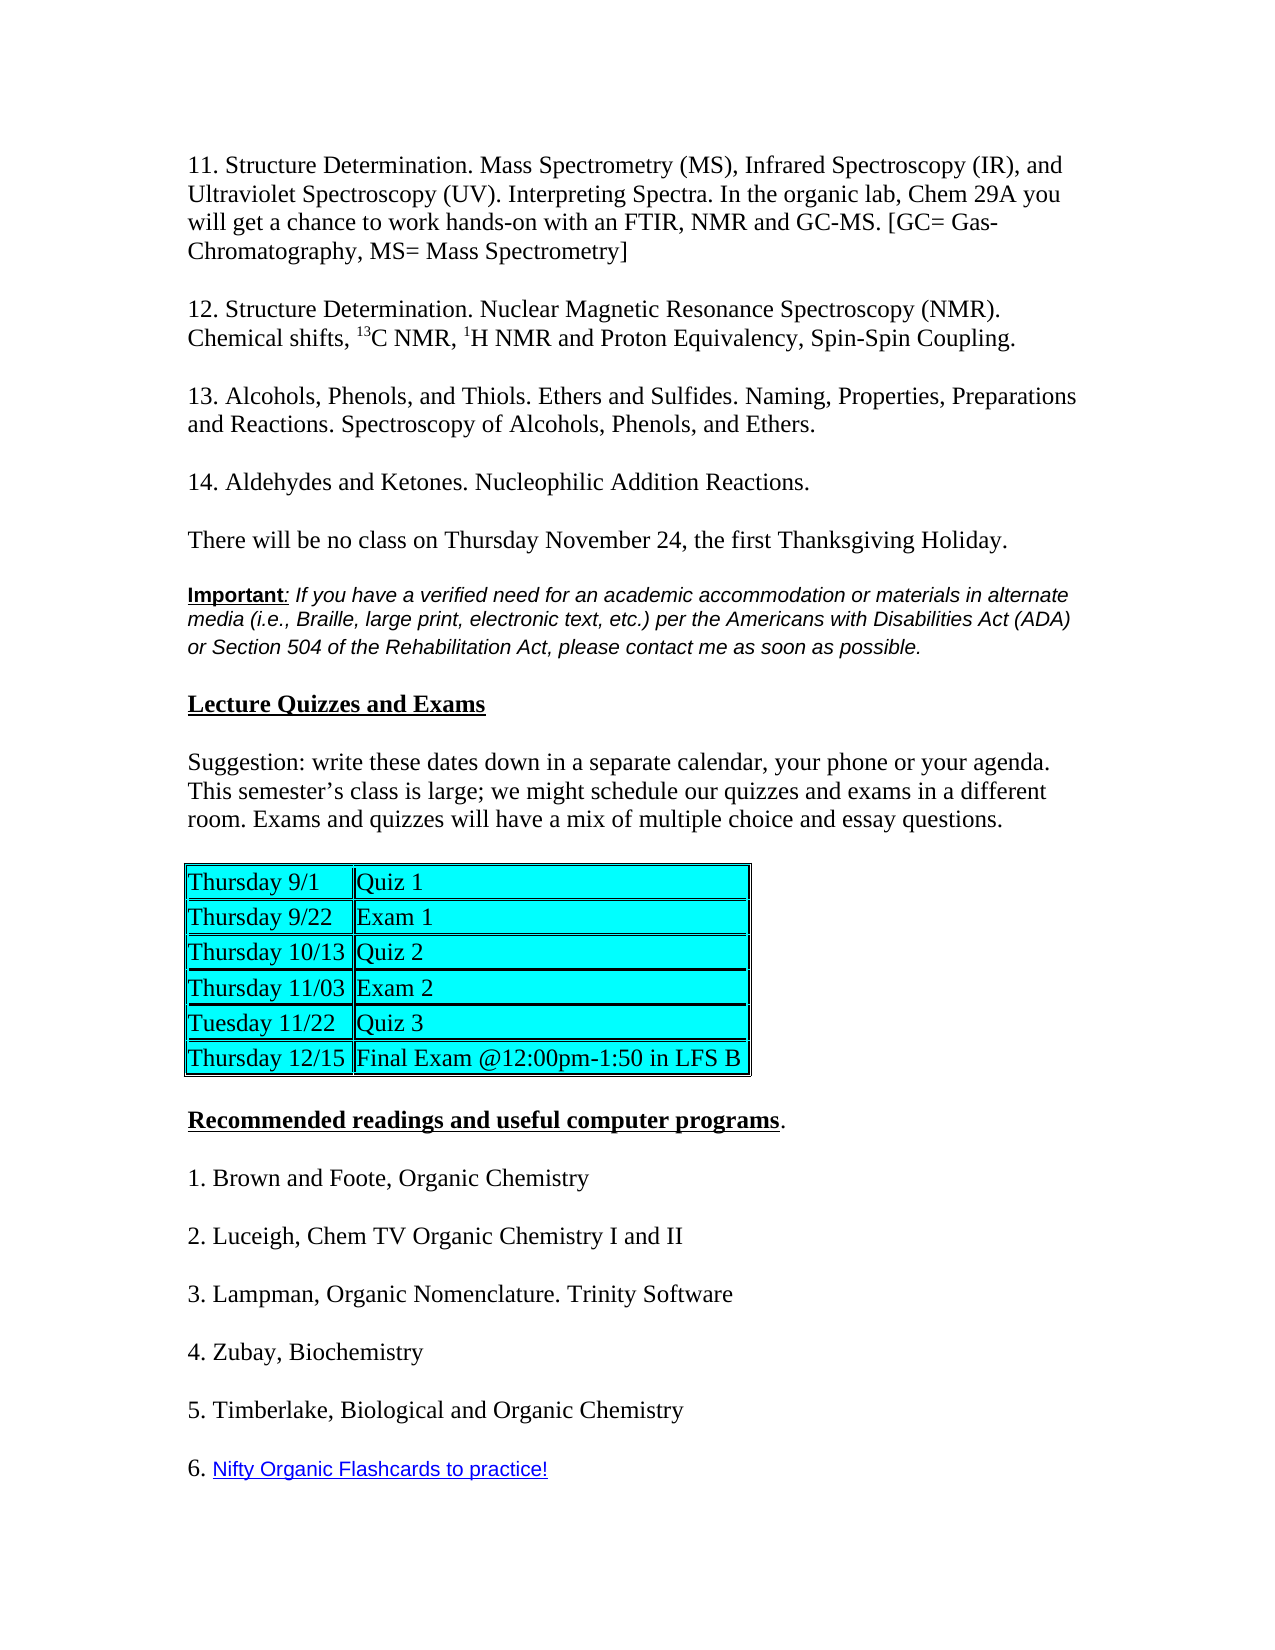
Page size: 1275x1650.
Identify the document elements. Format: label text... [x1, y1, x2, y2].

text 1. Brown and Foote, Organic Chemistry [187, 1163, 1087, 1192]
text 14. Aldehydes and Ketones. Nucleophilic Addition Reactions. [187, 467, 1087, 496]
text 2. Luceigh, Chem TV Organic Chemistry I and II [187, 1221, 1087, 1250]
table_cell Thursday 10/13 [185, 933, 354, 968]
text Suggestion: write these dates down in a separate calendar, your phone or your agenda. This semester’s class is large; we might schedule our quizzes and exams in a different room. Exams and quizzes will have a mix of multiple choice and essay questions. [187, 747, 1087, 833]
table_cell Quiz 2 [354, 933, 750, 968]
text 13. Alcohols, Phenols, and Thiols. Ethers and Sulfides. Naming, Properties, Preparations and Reactions. Spectroscopy of Alcohols, Phenols, and Ethers. [187, 381, 1087, 438]
text Recommended readings and useful computer programs. [187, 1106, 1087, 1134]
text There will be no class on Thursday November 24, the first Thanksgiving Holiday. [187, 525, 1087, 554]
text 12. Structure Determination. Nuclear Magnetic Resonance Spectroscopy (NMR). Chemical shifts, 13C NMR, 1H NMR and Proton Equivalency, Spin-Spin Coupling. [187, 294, 1087, 352]
table_cell Tuesday 11/22 [185, 1003, 352, 1038]
text Lecture Quizzes and Exams [187, 689, 1087, 718]
table_cell Exam 1 [354, 898, 750, 933]
table_cell Final Exam @12:00pm-1:50 in LFS B [354, 1038, 749, 1073]
table_header Quiz 1 [354, 866, 748, 898]
table_cell Thursday 9/22 [185, 898, 354, 933]
text 5. Timberlake, Biological and Organic Chemistry [187, 1395, 1087, 1424]
text 3. Lampman, Organic Nomenclature. Trinity Software [187, 1279, 1087, 1308]
text Important: If you have a verified need for an academic accommodation or materials in alternate media (i.e., Braille, large print, electronic text, etc.) per the Americans with Disabilities Act () or Section 504 of the Rehabilitation Act, please contact me as soon as possible. [187, 583, 1087, 660]
table_cell Exam 2 [356, 968, 750, 1003]
text 11. Structure Determination. Mass Spectrometry (MS), Infrared Spectroscopy (IR), and Ultraviolet Spectroscopy (UV). Interpreting Spectra. In the organic lab, Chem 29A you will get a chance to work hands-on with an FTIR, NMR and GC-MS. [GC= Gas- Chromatography, MS= Mass Spectrometry] [187, 150, 1087, 265]
table_cell Thursday 11/03 [185, 968, 352, 1003]
table_cell Thursday 12/15 [187, 1038, 354, 1073]
text 6. Nifty Organic Flashcards to practice! [187, 1453, 1087, 1482]
table_header Thursday 9/1 [187, 864, 354, 898]
table_cell Quiz 3 [356, 1003, 750, 1038]
text 4. Zubay, Biochemistry [187, 1337, 1087, 1366]
